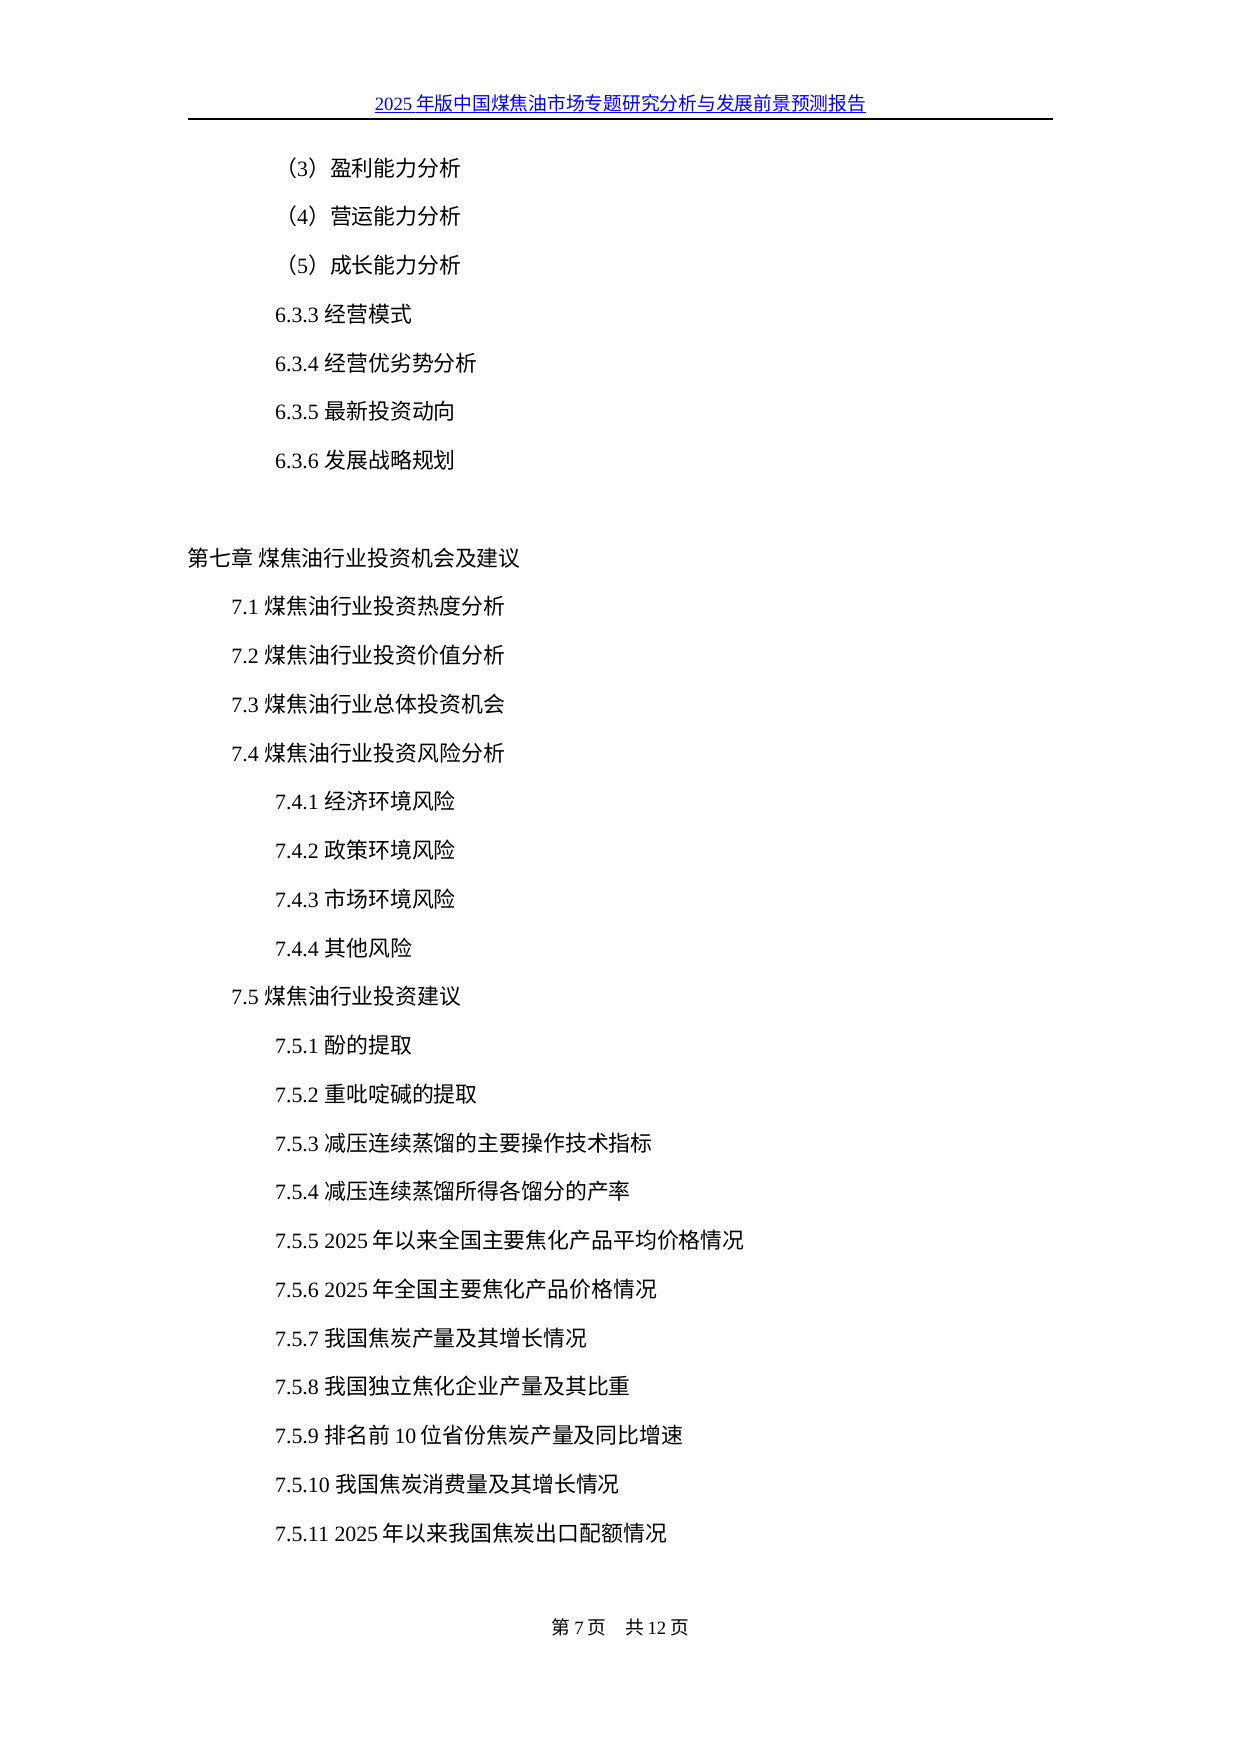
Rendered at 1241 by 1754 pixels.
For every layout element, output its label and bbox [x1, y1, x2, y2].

text [187, 150, 1053, 1548]
